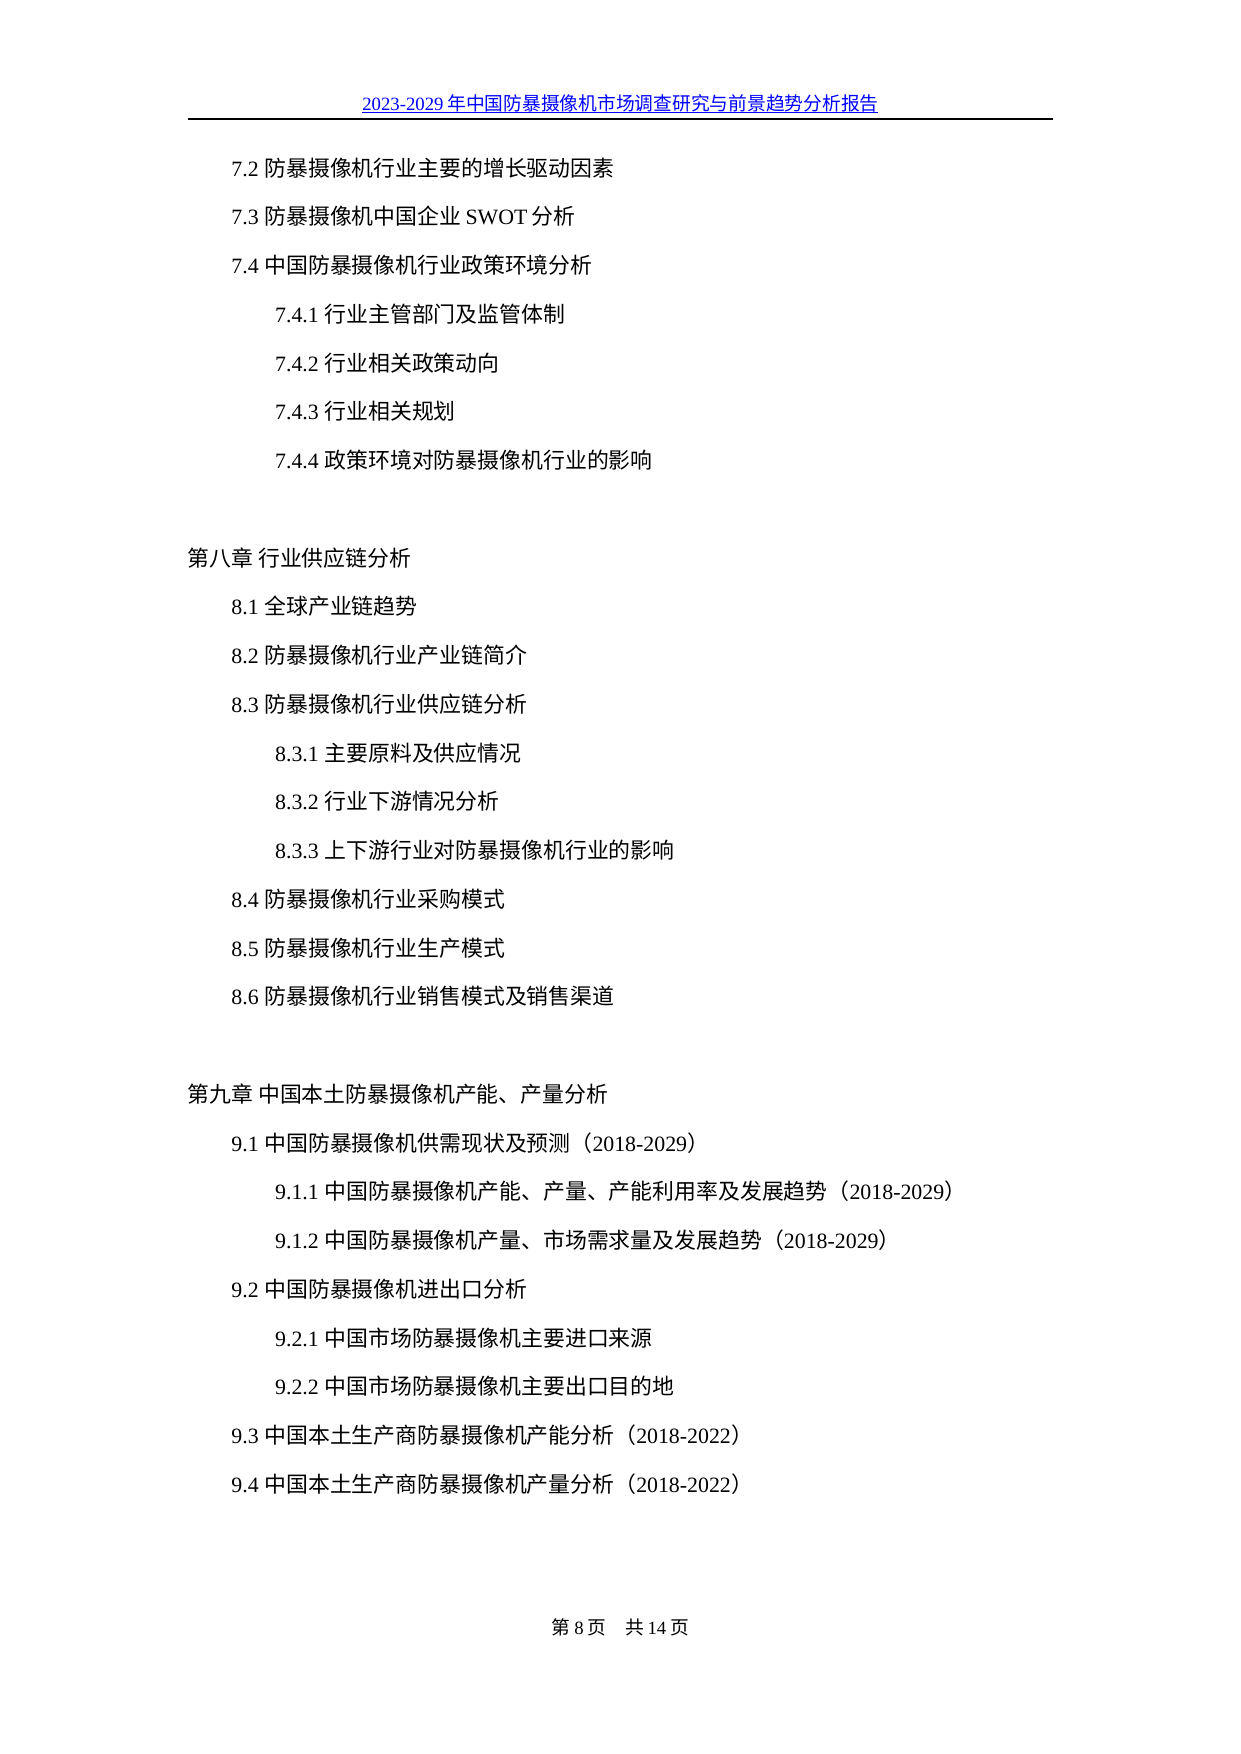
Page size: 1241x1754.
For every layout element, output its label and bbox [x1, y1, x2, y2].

text [187, 150, 1053, 1499]
